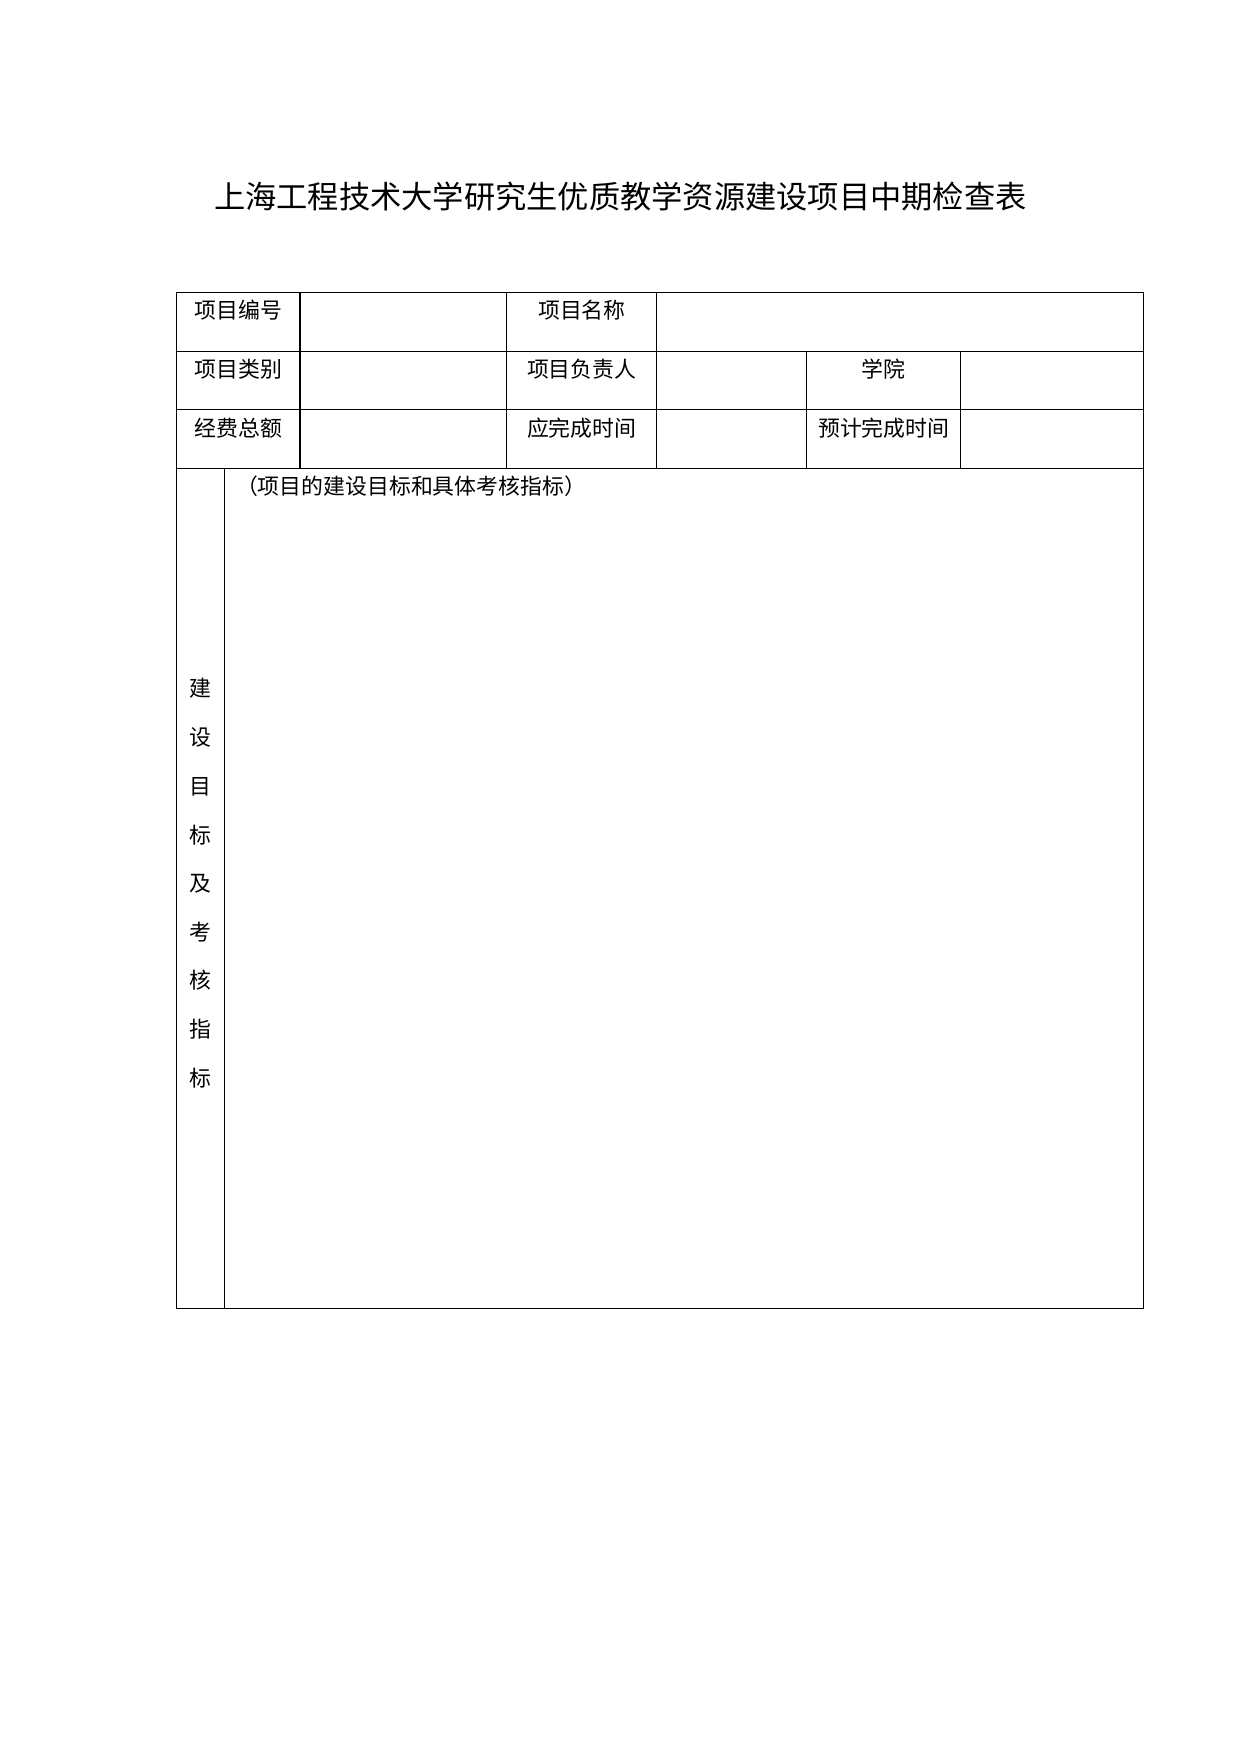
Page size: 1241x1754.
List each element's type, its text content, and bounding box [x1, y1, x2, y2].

table_cell 学院 [807, 352, 960, 409]
table_cell 应完成时间 [507, 410, 656, 468]
table_cell [301, 410, 506, 468]
table_cell 项目负责人 [507, 352, 656, 409]
table_header 项目名称 [507, 293, 656, 351]
table_cell [961, 352, 1143, 409]
table_cell 经费总额 [177, 410, 299, 468]
table_header 项目编号 [177, 293, 299, 351]
table_header [657, 293, 1143, 351]
table_cell [301, 352, 506, 409]
text 上海工程技术大学研究生优质教学资源建设项目中期检查表 [187, 162, 1053, 227]
table_cell 项目类别 [177, 352, 299, 409]
table_cell 建设目标 及考核指标 [177, 469, 224, 1308]
table_header [301, 293, 506, 351]
table_cell 预计完成时间 [807, 410, 960, 468]
table_cell [961, 410, 1143, 468]
table_cell （项目的建设目标和具体考核指标） [225, 469, 1143, 1308]
table_cell [657, 352, 806, 409]
table_cell [657, 410, 806, 468]
